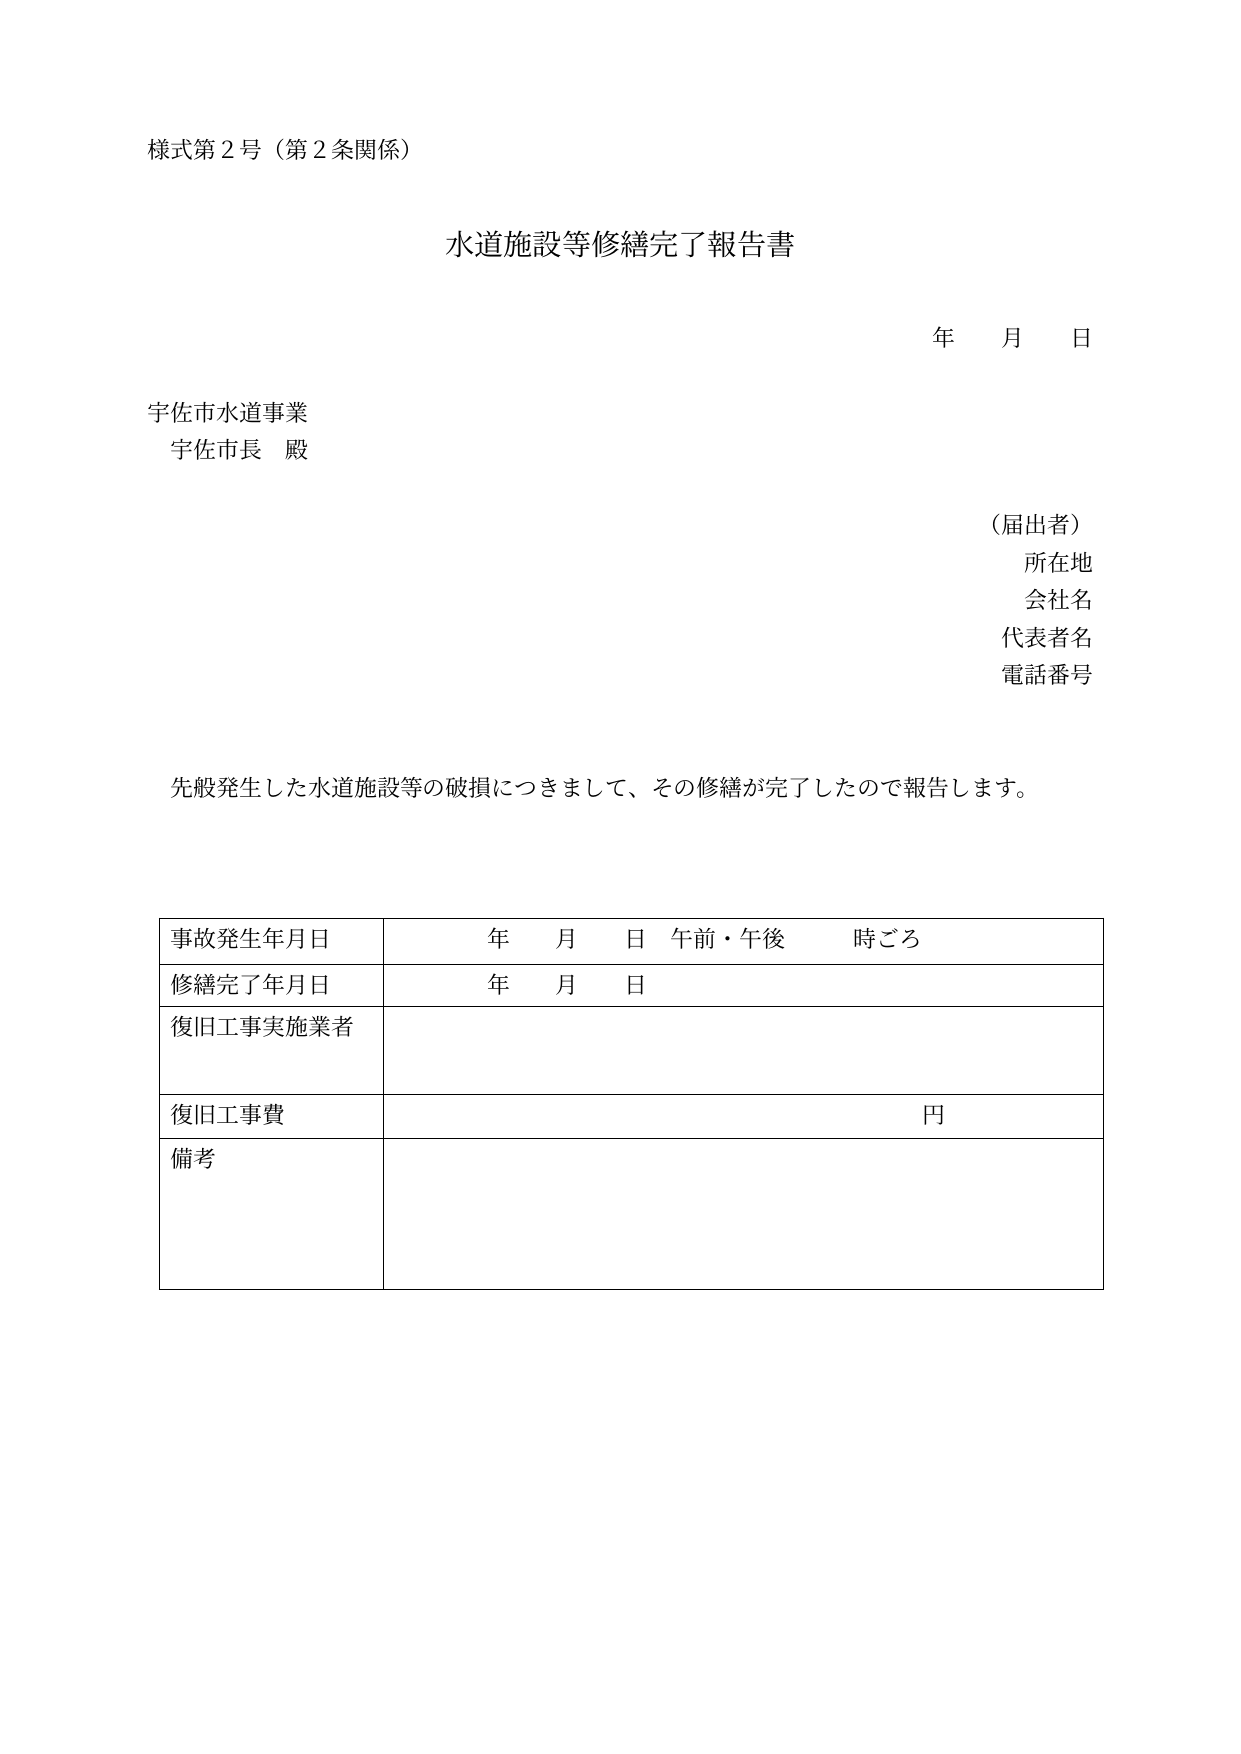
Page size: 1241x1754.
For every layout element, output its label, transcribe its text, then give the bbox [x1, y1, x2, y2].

table_cell 年 月 日 [384, 965, 1103, 1006]
table_cell [384, 1007, 1103, 1094]
table_cell 備考 [160, 1139, 383, 1289]
table_cell 復旧工事実施業者 [160, 1007, 383, 1094]
table_cell [384, 1139, 1103, 1289]
text 先般発生した水道施設等の破損につきまして、その修繕が完了したので報告します。 [148, 767, 1092, 805]
table_cell 復旧工事費 [160, 1095, 383, 1138]
table_header 年 月 日 午前・午後 時ごろ [384, 919, 1103, 964]
text （届出者） [148, 505, 1092, 542]
text 様式第２号（第２条関係） [148, 130, 1092, 167]
text 所在地 [148, 542, 1092, 580]
text 水道施設等修繕完了報告書 [148, 205, 1092, 280]
text 代表者名 [148, 617, 1092, 655]
text 年 月 日 [148, 317, 1092, 355]
text 宇佐市長 殿 [148, 430, 1092, 467]
table_header 事故発生年月日 [160, 919, 383, 964]
text 会社名 [148, 580, 1092, 617]
table_cell 修繕完了年月日 [160, 965, 383, 1006]
table_cell 円 [384, 1095, 1103, 1138]
text 宇佐市水道事業 [148, 392, 1092, 430]
text 電話番号 [148, 655, 1092, 692]
